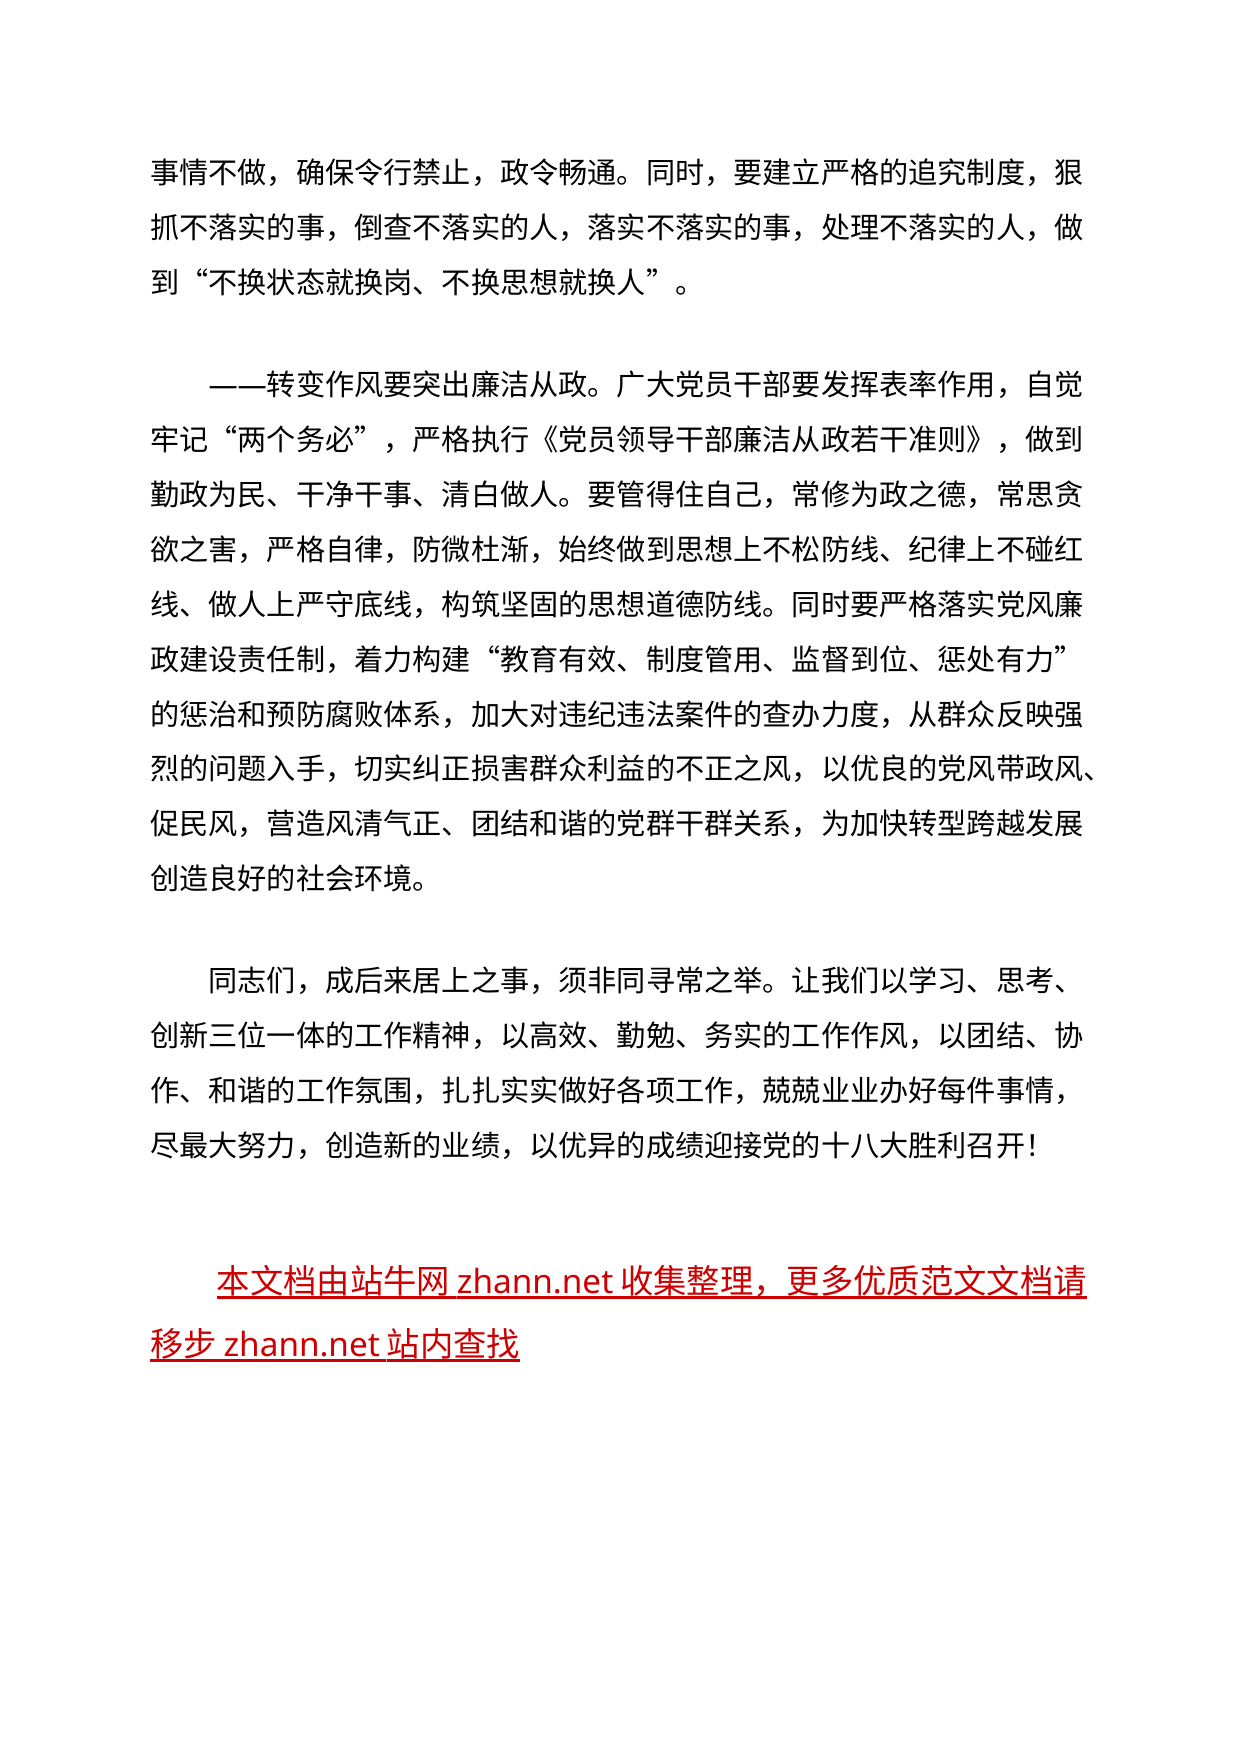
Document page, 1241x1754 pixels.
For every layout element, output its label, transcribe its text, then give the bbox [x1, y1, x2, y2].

text 同志们，成后来居上之事，须非同寻常之举。让我们以学习、思考、创新三位一体的工作精神，以高效、勤勉、务实的工作作风，以团结、协作、和谐的工作氛围，扎扎实实做好各项工作，兢兢业业办好每件事情，尽最大努力，创造新的业绩，以优异的成绩迎接党的十八大胜利召开！ [150, 957, 1090, 1164]
text ——转变作风要突出廉洁从政。广大党员干部要发挥表率作用，自觉牢记“两个务必”，严格执行《党员领导干部廉洁从政若干准则》，做到勤政为民、干净干事、清白做人。要管得住自己，常修为政之德，常思贪欲之害，严格自律，防微杜渐，始终做到思想上不松防线、纪律上不碰红线、做人上严守底线，构筑坚固的思想道德防线。同时要严格落实党风廉政建设责任制，着力构建“教育有效、制度管用、监督到位、惩处有力”的惩治和预防腐败体系，加大对违纪违法案件的查办力度，从群众反映强烈的问题入手，切实纠正损害群众利益的不正之风，以优良的党风带政风、促民风，营造风清气正、团结和谐的党群干群关系，为加快转型跨越发展创造良好的社会环境。 [150, 362, 1090, 898]
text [150, 150, 1090, 302]
text 本文档由站牛网zhann.net收集整理，更多优质范文文档请移步zhann.net站内查找 [150, 1255, 1090, 1366]
